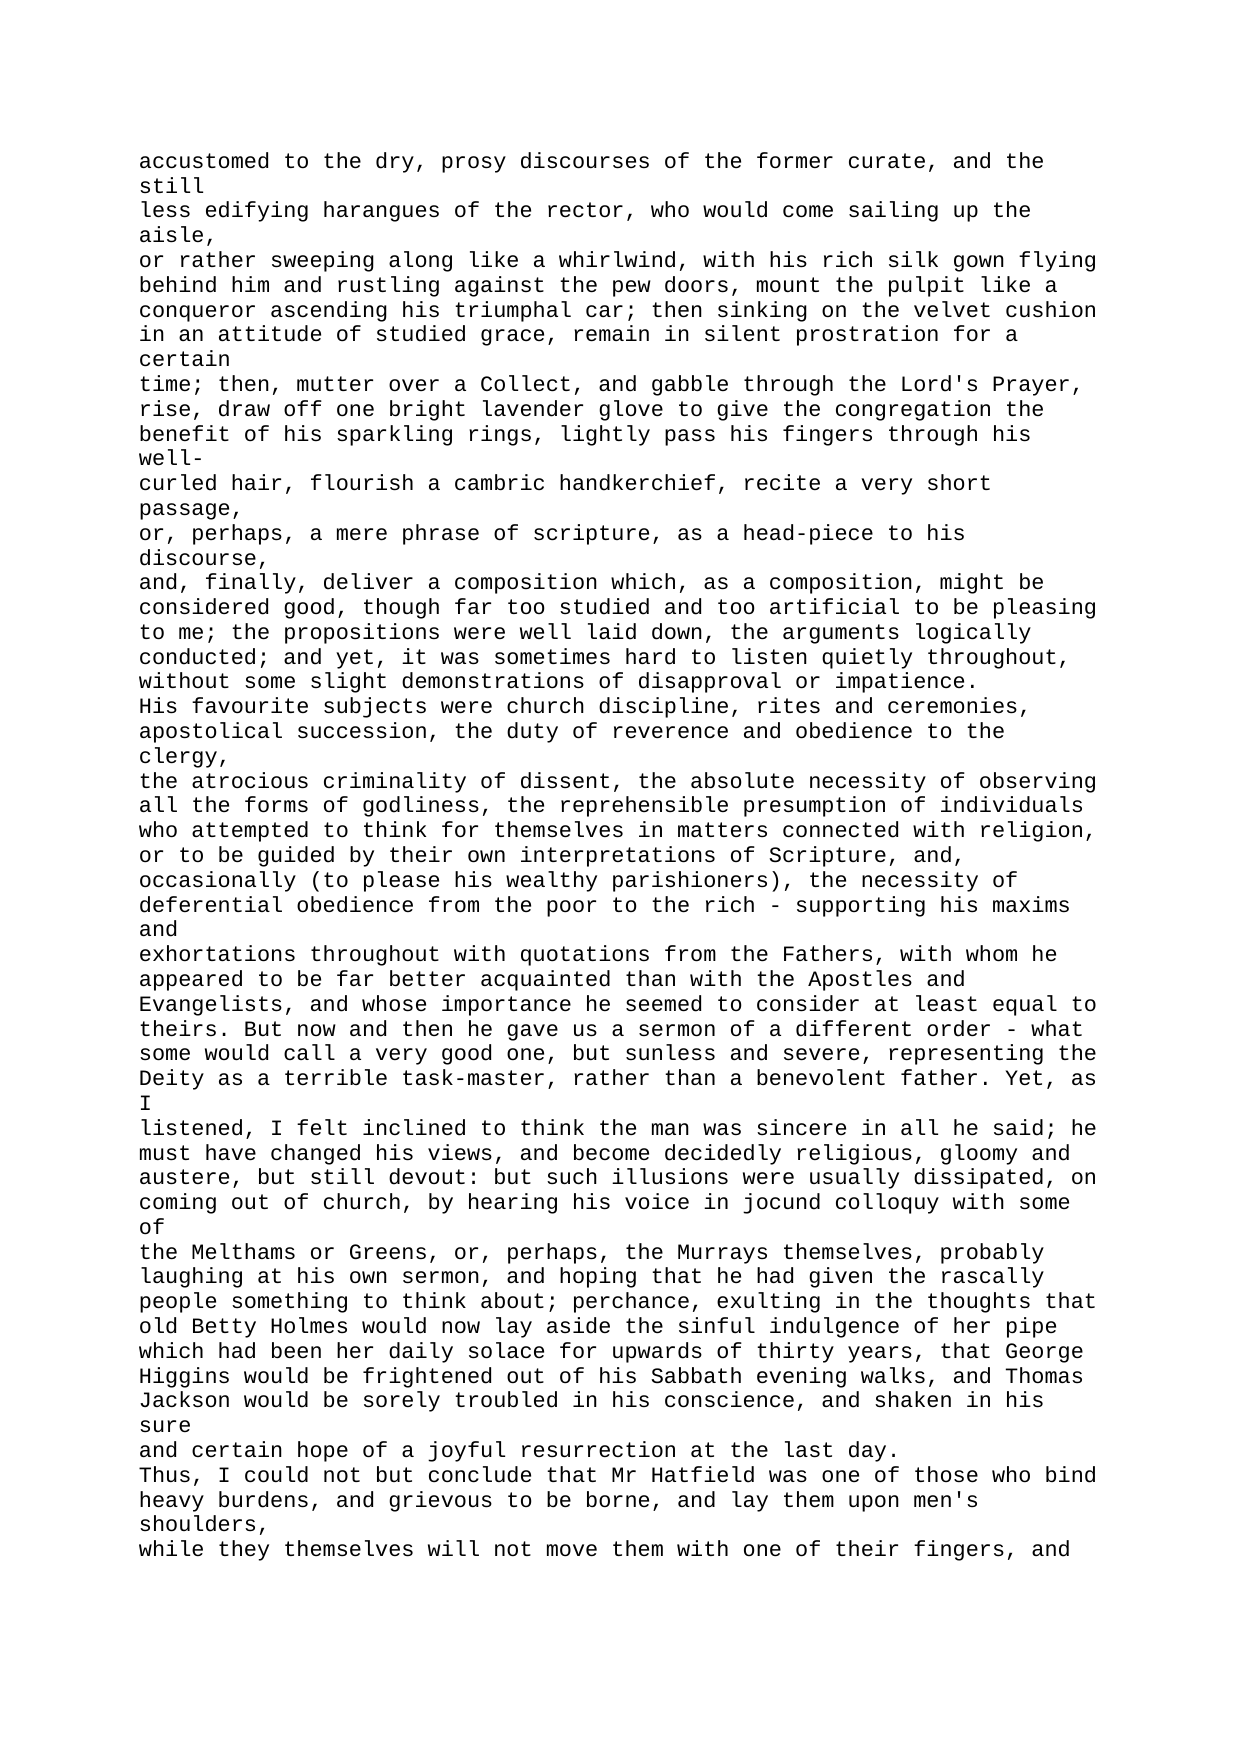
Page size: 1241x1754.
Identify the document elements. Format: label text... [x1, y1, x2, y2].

text or, perhaps, a mere phrase of scripture, as a head-piece to his discourse, [139, 522, 1101, 571]
text curled hair, flourish a cambric handkerchief, recite a very short passage, [139, 472, 1101, 522]
text the atrocious criminality of dissent, the absolute necessity of observing [139, 770, 1101, 794]
text all the forms of godliness, the reprehensible presumption of individuals [139, 794, 1101, 819]
text exhortations throughout with quotations from the Fathers, with whom he [139, 943, 1101, 968]
text without some slight demonstrations of disapproval or impatience. [139, 671, 1101, 695]
text deferential obedience from the poor to the rich - supporting his maxims and [139, 894, 1101, 943]
text occasionally (to please his wealthy parishioners), the necessity of [139, 869, 1101, 894]
text or rather sweeping along like a whirlwind, with his rich silk gown flying [139, 249, 1101, 274]
text Deity as a terrible task-master, rather than a benevolent father. Yet, as I [139, 1067, 1101, 1117]
text conducted; and yet, it was sometimes hard to listen quietly throughout, [139, 646, 1101, 671]
text Evangelists, and whose importance he seemed to consider at least equal to [139, 993, 1101, 1018]
text in an attitude of studied grace, remain in silent prostration for a certain [139, 323, 1101, 373]
text to me; the propositions were well laid down, the arguments logically [139, 621, 1101, 646]
text benefit of his sparkling rings, lightly pass his fingers through his well- [139, 423, 1101, 472]
text behind him and rustling against the pew doors, mount the pulpit like a [139, 274, 1101, 299]
text less edifying harangues of the rector, who would come sailing up the aisle, [139, 199, 1101, 249]
text or to be guided by their own interpretations of Scripture, and, [139, 844, 1101, 869]
text who attempted to think for themselves in matters connected with religion, [139, 819, 1101, 844]
text apostolical succession, the duty of reverence and obedience to the clergy, [139, 720, 1101, 770]
text considered good, though far too studied and too artificial to be pleasing [139, 596, 1101, 621]
text appeared to be far better acquainted than with the Apostles and [139, 968, 1101, 993]
text accustomed to the dry, prosy discourses of the former curate, and the still [139, 150, 1101, 199]
text theirs. But now and then he gave us a sermon of a different order - what [139, 1018, 1101, 1042]
text His favourite subjects were church discipline, rites and ceremonies, [139, 695, 1101, 720]
text time; then, mutter over a Collect, and gabble through the Lord's Prayer, [139, 373, 1101, 398]
text and, finally, deliver a composition which, as a composition, might be [139, 571, 1101, 596]
text some would call a very good one, but sunless and severe, representing the [139, 1042, 1101, 1067]
text rise, draw off one bright lavender glove to give the congregation the [139, 398, 1101, 423]
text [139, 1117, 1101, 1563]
text conqueror ascending his triumphal car; then sinking on the velvet cushion [139, 299, 1101, 323]
